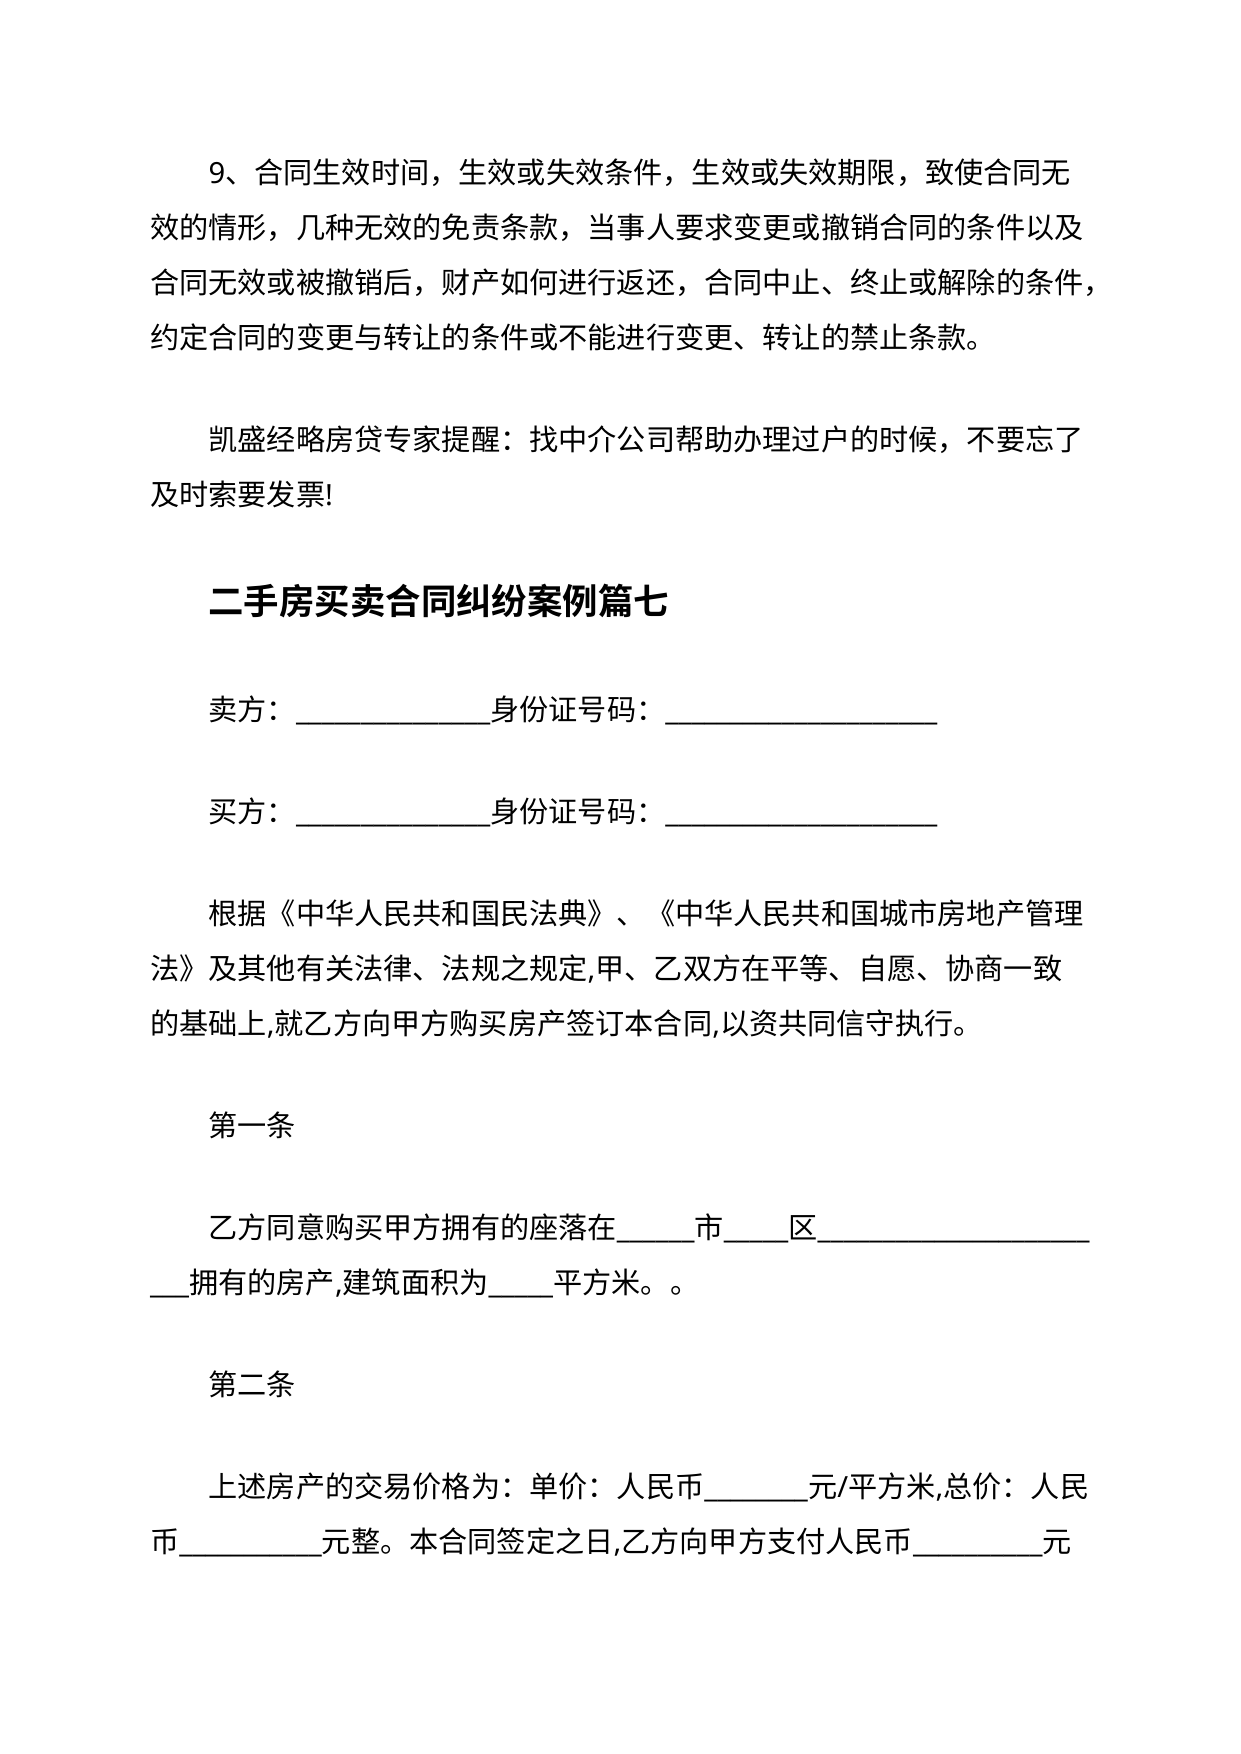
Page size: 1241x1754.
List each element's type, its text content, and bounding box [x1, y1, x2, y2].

text 二手房买卖合同纠纷案例篇七 [150, 573, 1090, 625]
text 买方：_______________身份证号码：_____________________ [150, 789, 1090, 831]
text 第二条 [150, 1361, 1090, 1404]
text 9、合同生效时间，生效或失效条件，生效或失效期限，致使合同无效的情形，几种无效的免责条款，当事人要求变更或撤销合同的条件以及合同无效或被撤销后，财产如何进行返还，合同中止、终止或解除的条件，约定合同的变更与转让的条件或不能进行变更、转让的禁止条款。 [150, 150, 1090, 357]
text 根据《中华人民共和国民法典》、《中华人民共和国城市房地产管理法》及其他有关法律、法规之规定,甲、乙双方在平等、自愿、协商一致的基础上,就乙方向甲方购买房产签订本合同,以资共同信守执行。 [150, 891, 1090, 1043]
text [150, 1463, 1090, 1561]
text 第一条 [150, 1103, 1090, 1145]
text 凯盛经略房贷专家提醒：找中介公司帮助办理过户的时候，不要忘了及时索要发票! [150, 417, 1090, 514]
text 卖方：_______________身份证号码：_____________________ [150, 687, 1090, 729]
text 乙方同意购买甲方拥有的座落在______市_____区________________________拥有的房产,建筑面积为_____平方米。。 [150, 1204, 1090, 1302]
